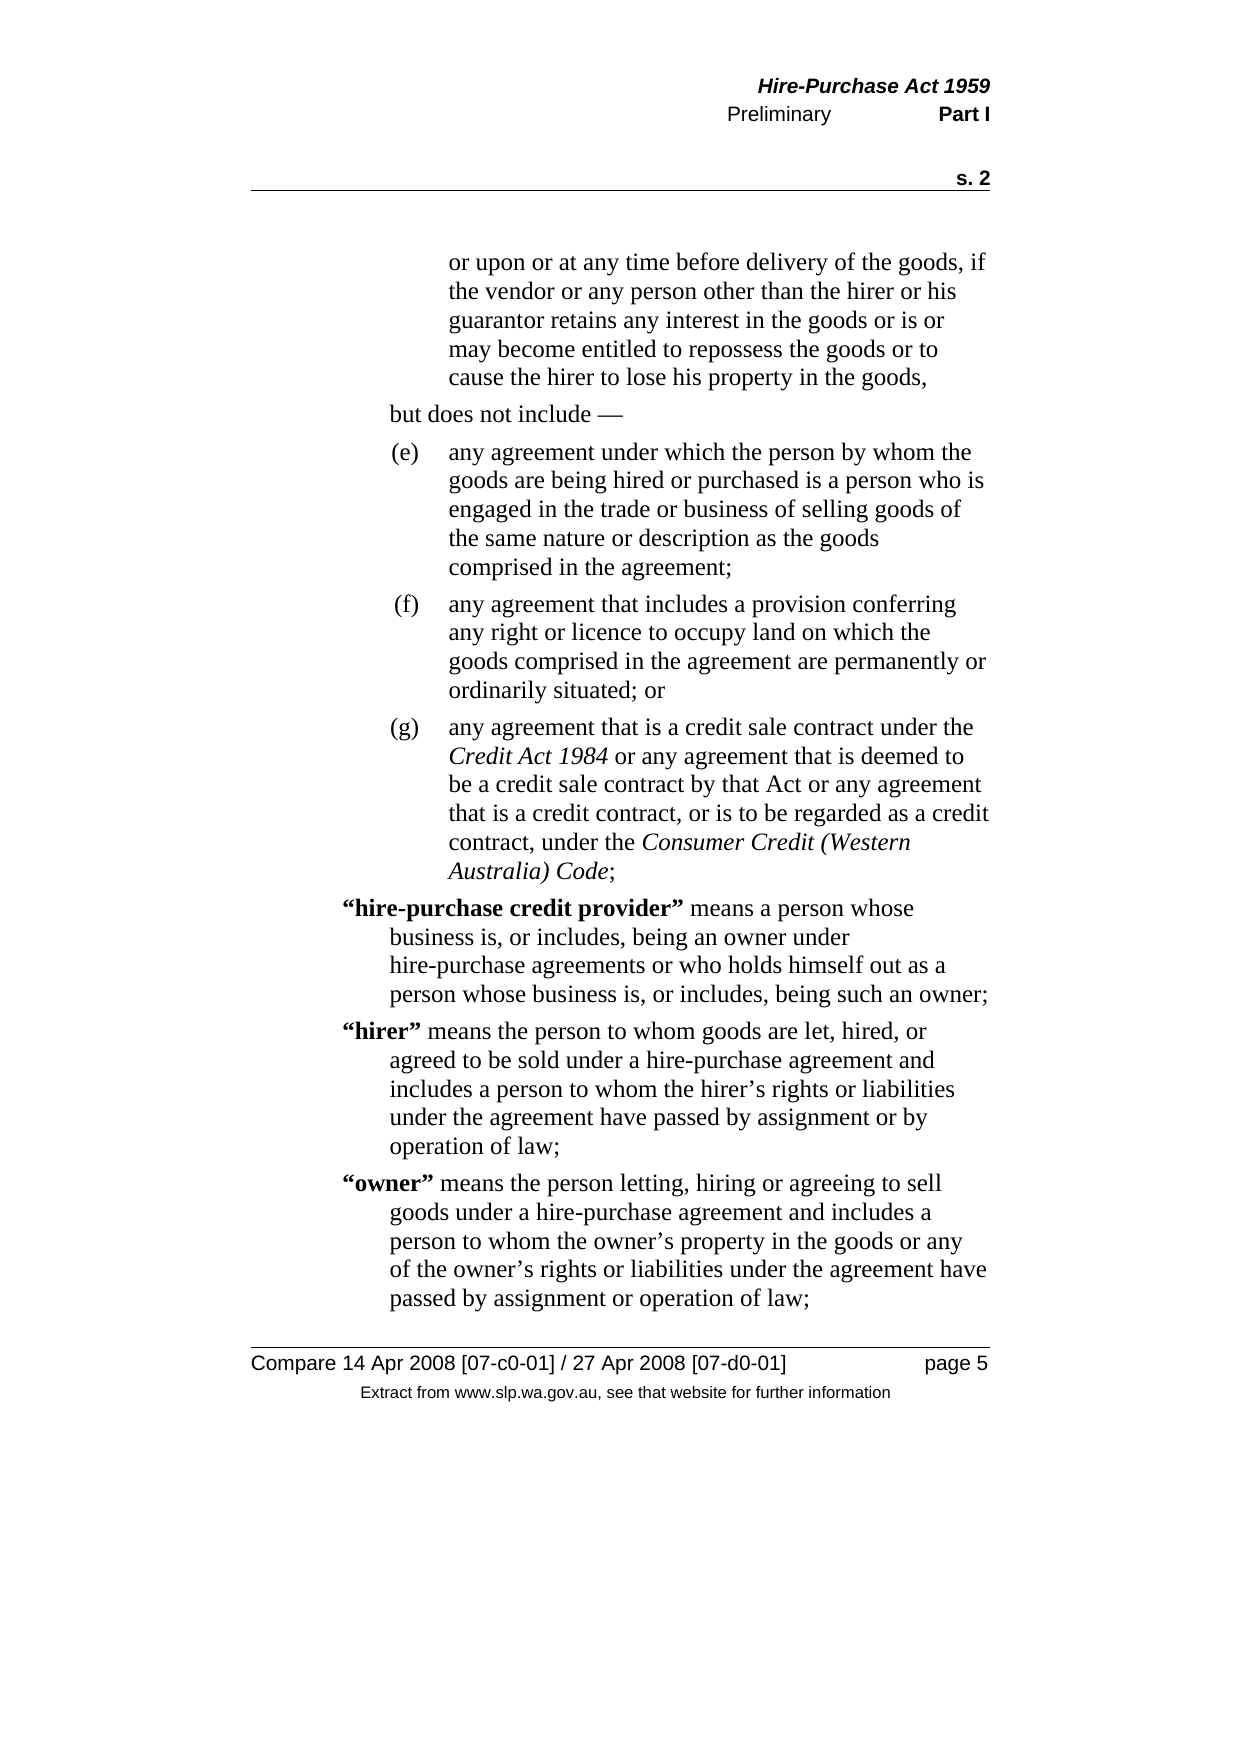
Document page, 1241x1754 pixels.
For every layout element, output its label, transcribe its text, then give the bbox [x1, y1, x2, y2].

text “owner” means the person letting, hiring or agreeing to sell goods under a hire-purchase agreement and includes a person to whom the owner’s property in the goods or any of the owner’s rights or liabilities under the agreement have passed by assignment or operation of law; [251, 1168, 990, 1312]
text (f) any agreement that includes a provision conferring any right or licence to occupy land on which the goods comprised in the agreement are permanently or ordinarily situated; or [251, 589, 990, 704]
text “hire-purchase credit provider” means a person whose business is, or includes, being an owner under hire-purchase agreements or who holds himself out as a person whose business is, or includes, being such an owner; [251, 893, 990, 1008]
text but does not include — [251, 399, 990, 428]
text “hirer” means the person to whom goods are let, hired, or agreed to be sold under a hire-purchase agreement and includes a person to whom the hirer’s rights or liabilities under the agreement have passed by assignment or by operation of law; [251, 1016, 990, 1160]
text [251, 247, 990, 391]
text (g) any agreement that is a credit sale contract under the Credit Act 1984 or any agreement that is deemed to be a credit sale contract by that Act or any agreement that is a credit contract, or is to be regarded as a credit contract, under the Consumer Credit (Western Australia) Code; [251, 712, 990, 884]
text (e) any agreement under which the person by whom the goods are being hired or purchased is a person who is engaged in the trade or business of selling goods of the same nature or description as the goods comprised in the agreement; [251, 437, 990, 580]
